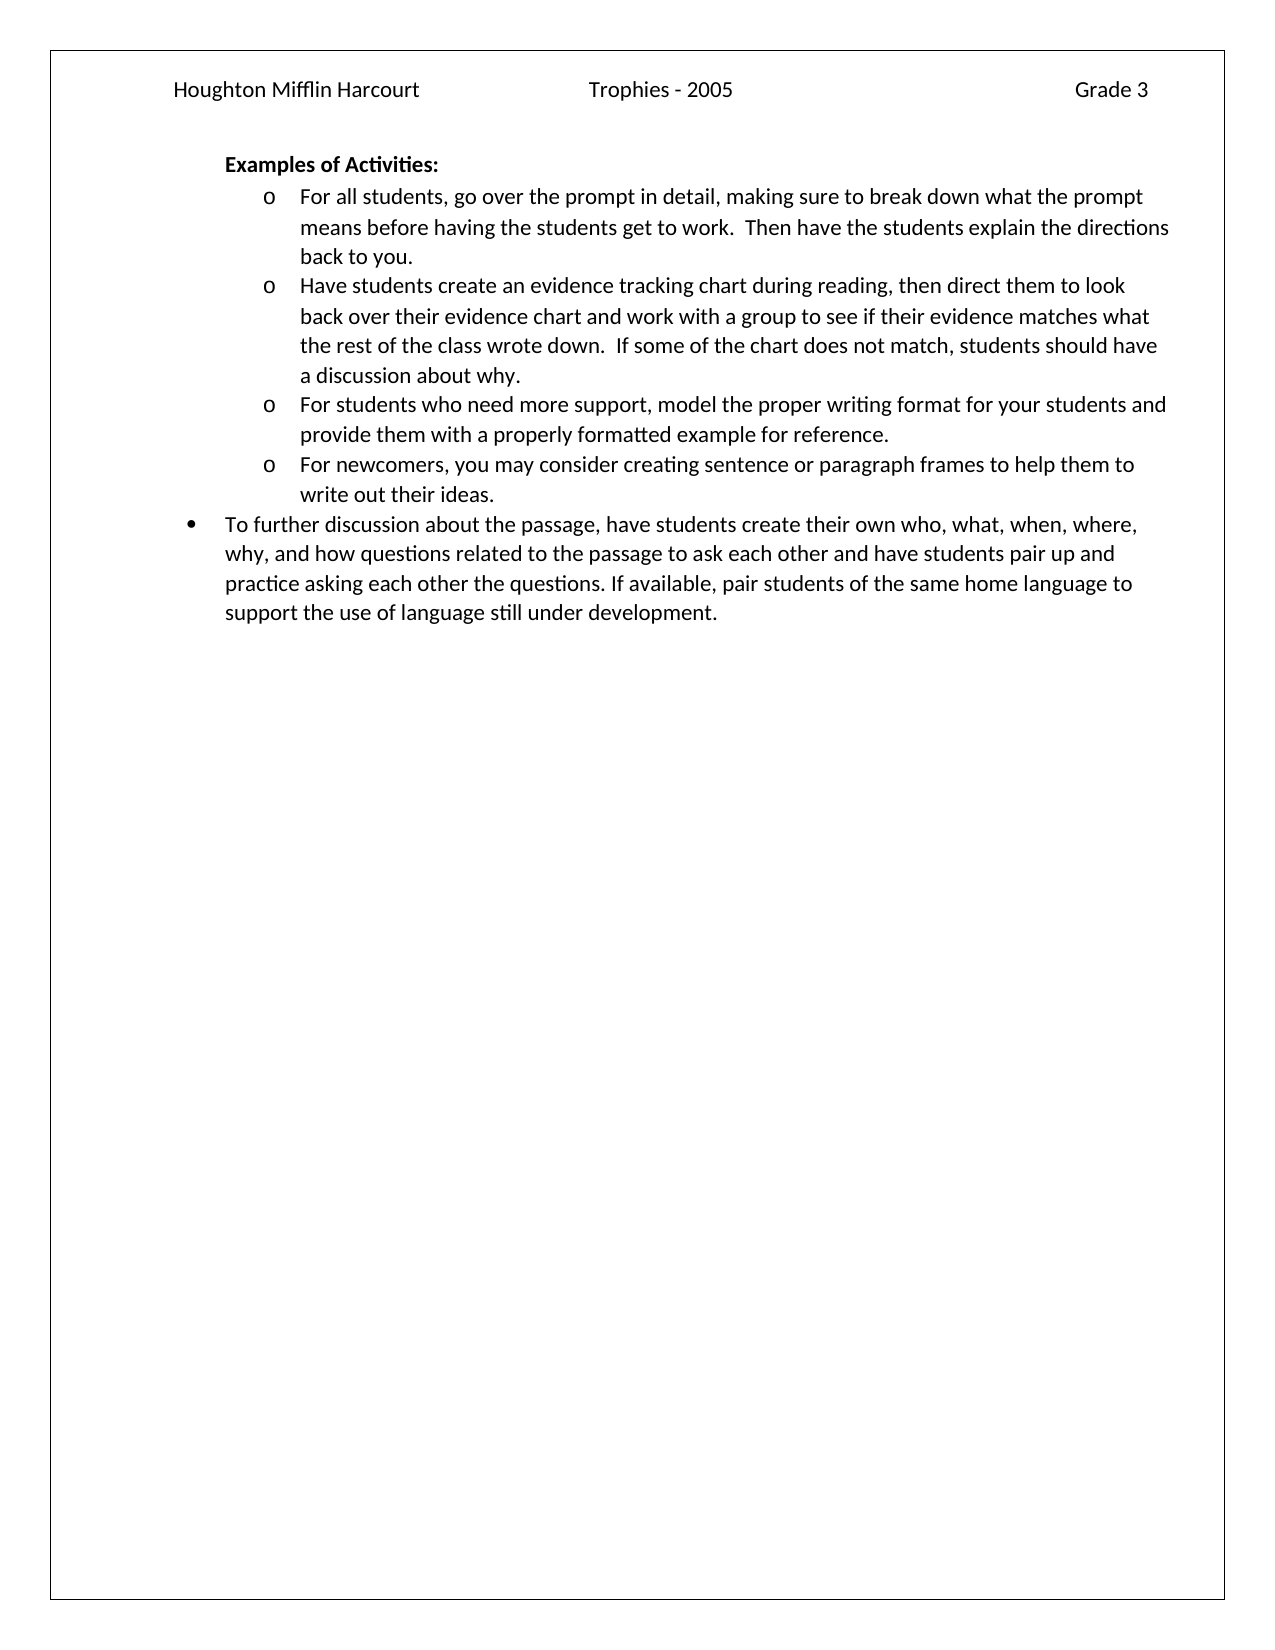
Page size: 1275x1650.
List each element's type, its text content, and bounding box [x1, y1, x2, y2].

list For newcomers, you may consider creating sentence or paragraph frames to help them to write out their ideas. [262, 450, 1172, 508]
list Examples of Activities: [225, 150, 1172, 178]
list To further discussion about the passage, have students create their own who, what, when, where, why, and how questions related to the passage to ask each other and have students pair up and practice asking each other the questions. If available, pair students of the same home language to support the use of language still under development. [187, 510, 1172, 626]
list For students who need more support, model the proper writing format for your students and provide them with a properly formatted example for reference. [262, 390, 1172, 449]
list Have students create an evidence tracking chart during reading, then direct them to look back over their evidence chart and work with a group to see if their evidence matches what the rest of the class wrote down. If some of the chart does not match, students should have a discussion about why. [262, 271, 1172, 389]
list For all students, go over the prompt in detail, making sure to break down what the prompt means before having the students get to work. Then have the students explain the directions back to you. [262, 182, 1172, 270]
